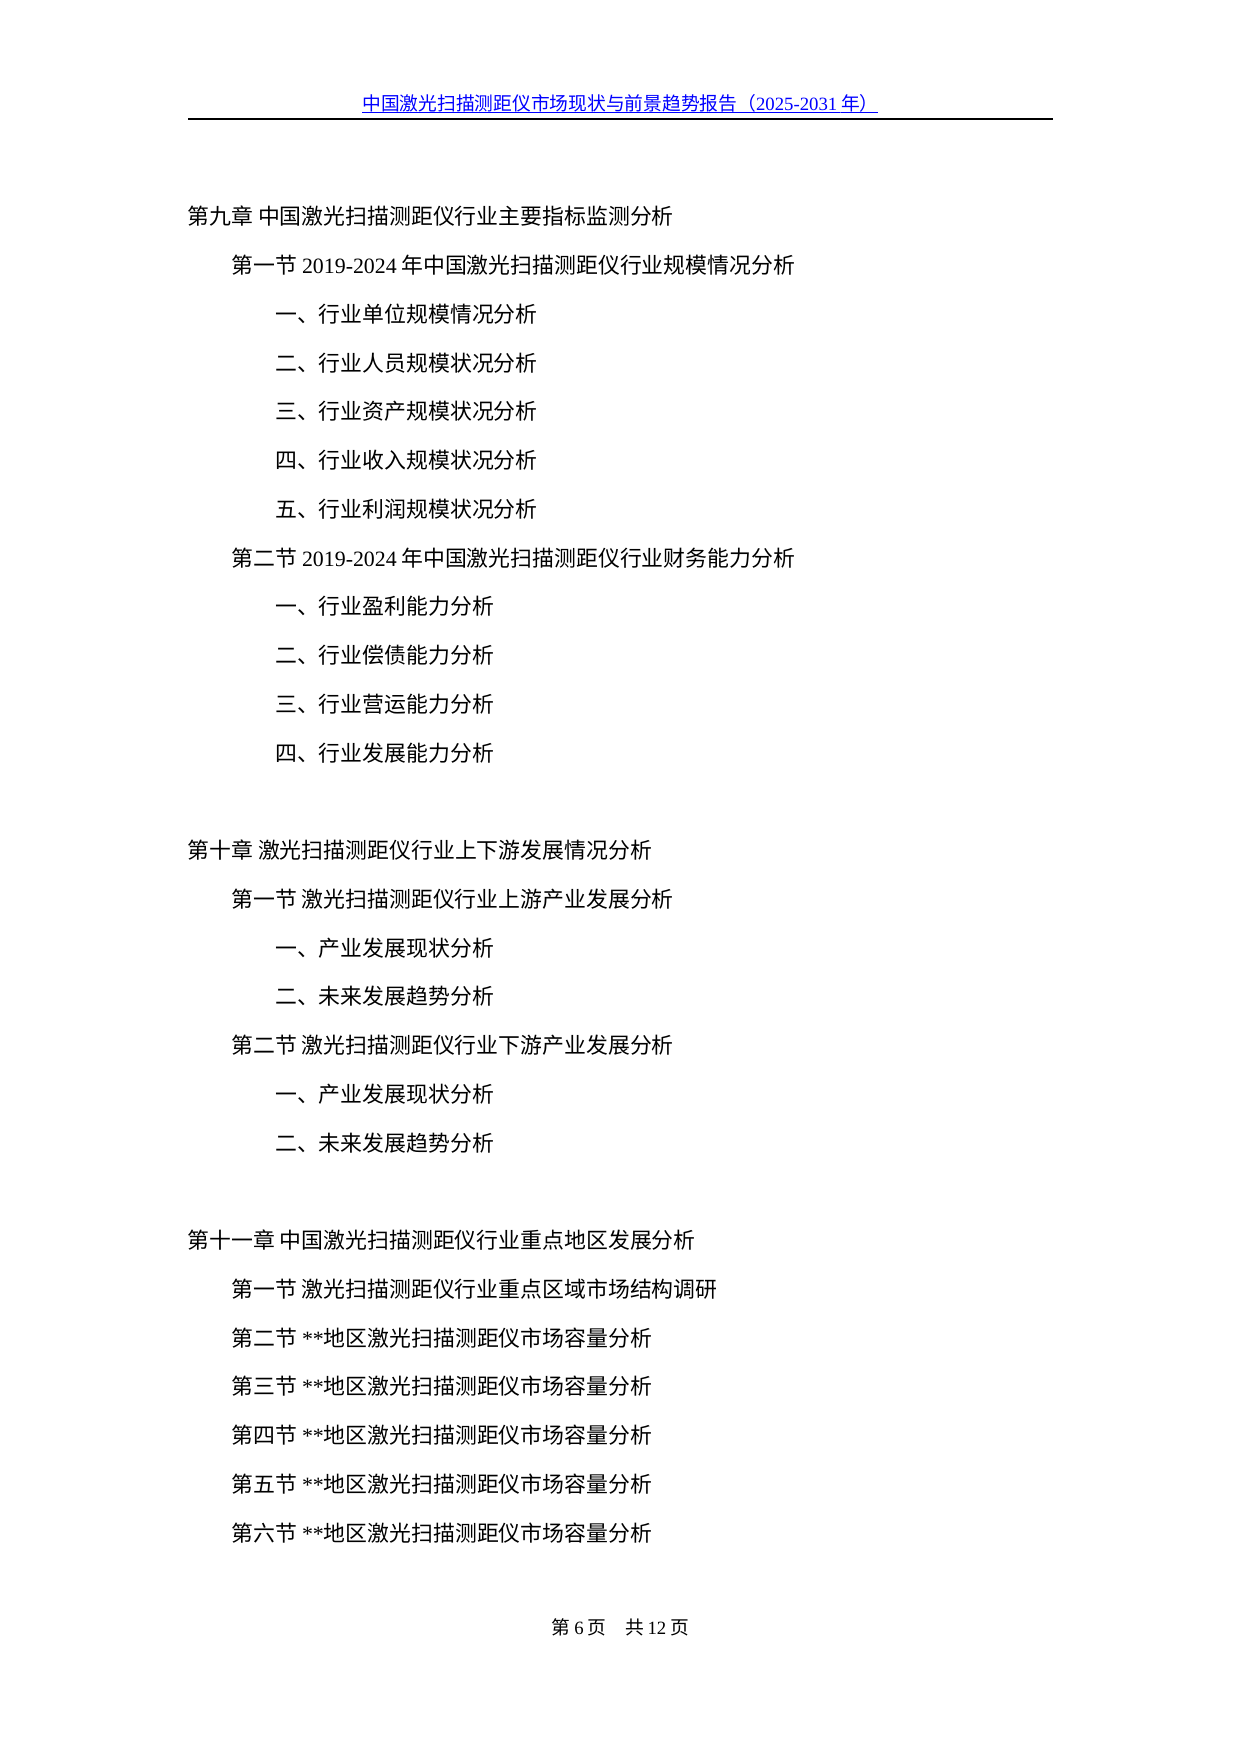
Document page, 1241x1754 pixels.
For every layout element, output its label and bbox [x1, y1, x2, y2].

text [187, 150, 1053, 1548]
